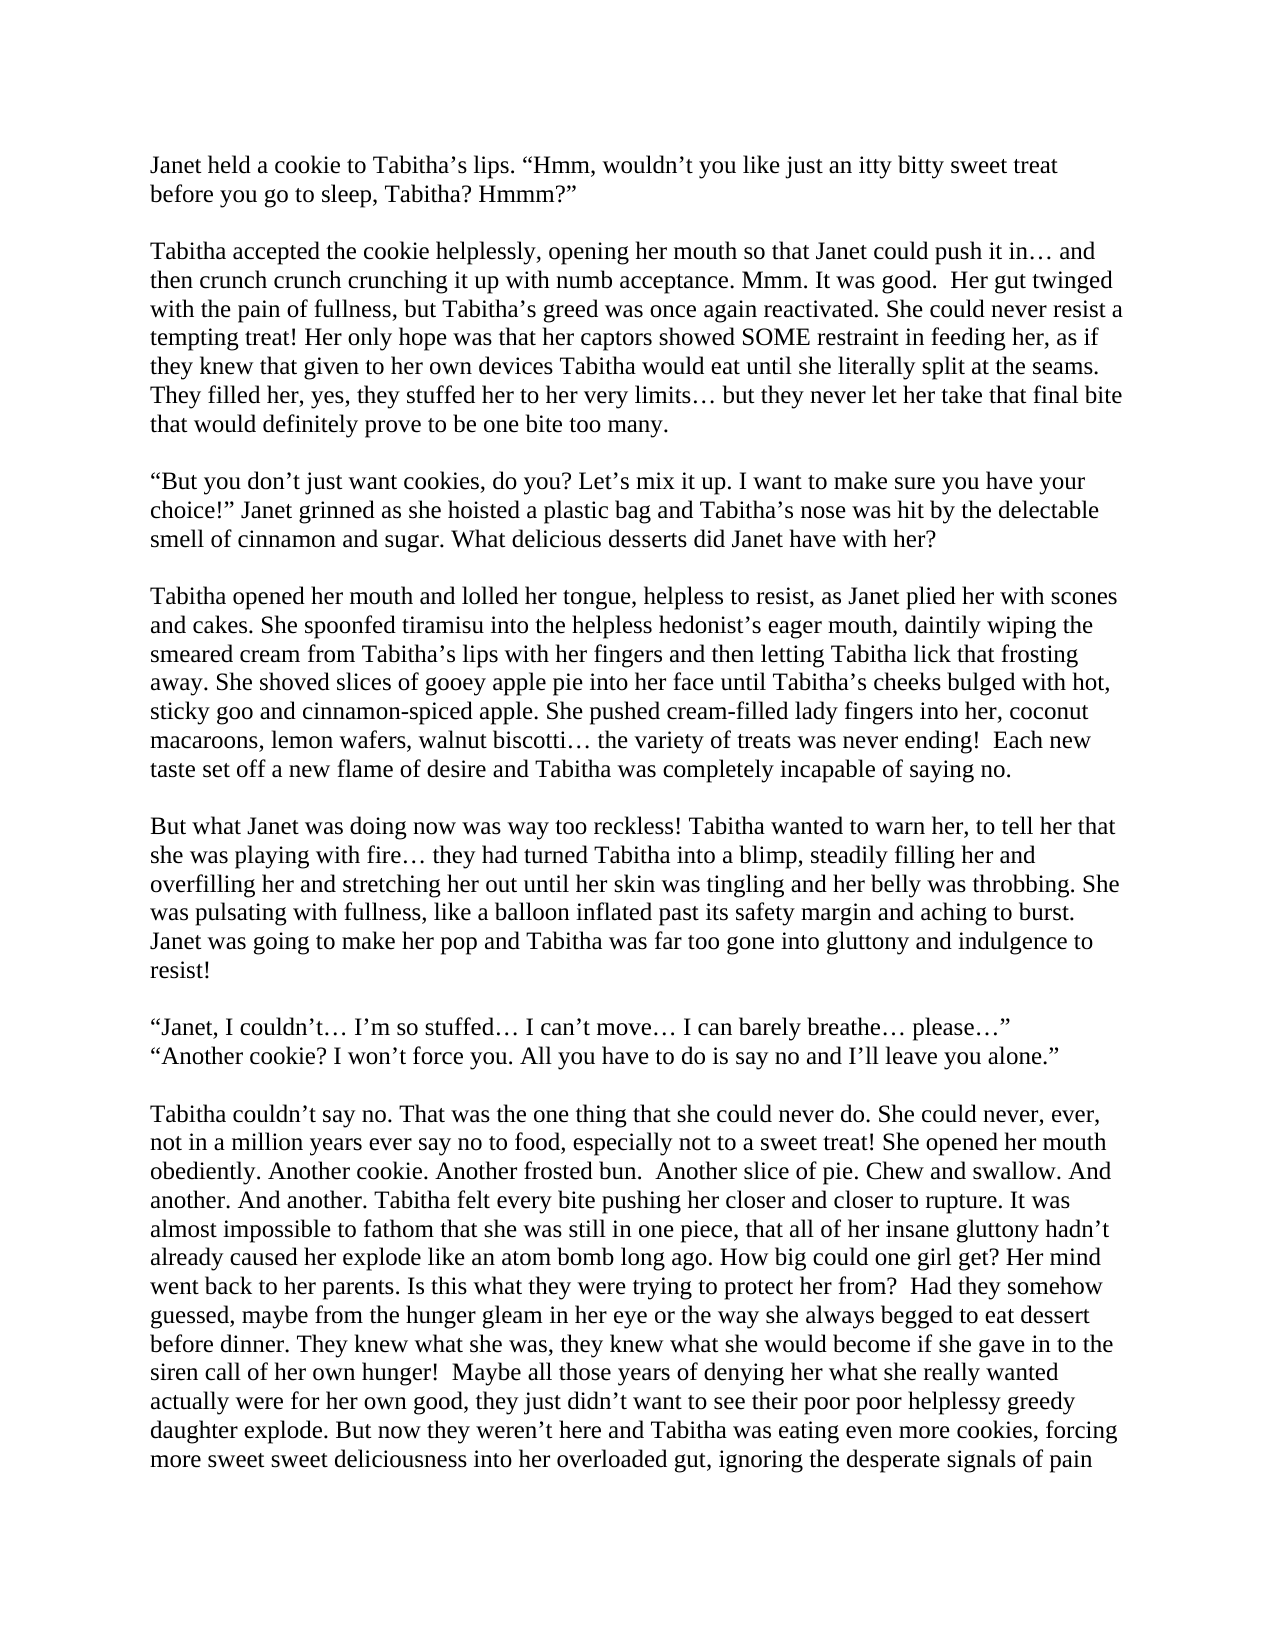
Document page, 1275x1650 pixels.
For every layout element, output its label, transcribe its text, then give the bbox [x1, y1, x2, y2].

text Tabitha opened her mouth and lolled her tongue, helpless to resist, as Janet plied her with scones and cakes. She spoonfed tiramisu into the helpless hedonist’s eager mouth, daintily wiping the smeared cream from Tabitha’s lips with her fingers and then letting Tabitha lick that frosting away. She shoved slices of gooey apple pie into her face until Tabitha’s cheeks bulged with hot, sticky goo and cinnamon-spiced apple. She pushed cream-filled lady fingers into her, coconut macaroons, lemon wafers, walnut biscotti… the variety of treats was never ending! Each new taste set off a new flame of desire and Tabitha was completely incapable of saying no. [150, 581, 1125, 782]
text Janet held a cookie to Tabitha’s lips. “Hmm, wouldn’t you like just an itty bitty sweet treat before you go to sleep, Tabitha? Hmmm?” [150, 150, 1125, 207]
text “But you don’t just want cookies, do you? Let’s mix it up. I want to make sure you have your choice!” Janet grinned as she hoisted a plastic bag and Tabitha’s nose was hit by the delectable smell of cinnamon and sugar. What delicious desserts did Janet have with her? [150, 466, 1125, 552]
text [150, 1099, 1125, 1472]
text Tabitha accepted the cookie helplessly, opening her mouth so that Janet could push it in… and then crunch crunch crunching it up with numb acceptance. Mmm. It was good. Her gut twinged with the pain of fullness, but Tabitha’s greed was once again reactivated. She could never resist a tempting treat! Her only hope was that her captors showed SOME restraint in feeding her, as if they knew that given to her own devices Tabitha would eat until she literally split at the seams. They filled her, yes, they stuffed her to her very limits… but they never let her take that final bite that would definitely prove to be one bite too many. [150, 236, 1125, 437]
text “Janet, I couldn’t… I’m so stuffed… I can’t move… I can barely breathe… please…” [150, 1012, 1125, 1041]
text But what Janet was doing now was way too reckless! Tabitha wanted to warn her, to tell her that she was playing with fire… they had turned Tabitha into a blimp, steadily filling her and overfilling her and stretching her out until her skin was tingling and her belly was throbbing. She was pulsating with fullness, like a balloon inflated past its safety margin and aching to burst. Janet was going to make her pop and Tabitha was far too gone into gluttony and indulgence to resist! [150, 811, 1125, 984]
text “Another cookie? I won’t force you. All you have to do is say no and I’ll leave you alone.” [150, 1041, 1125, 1070]
